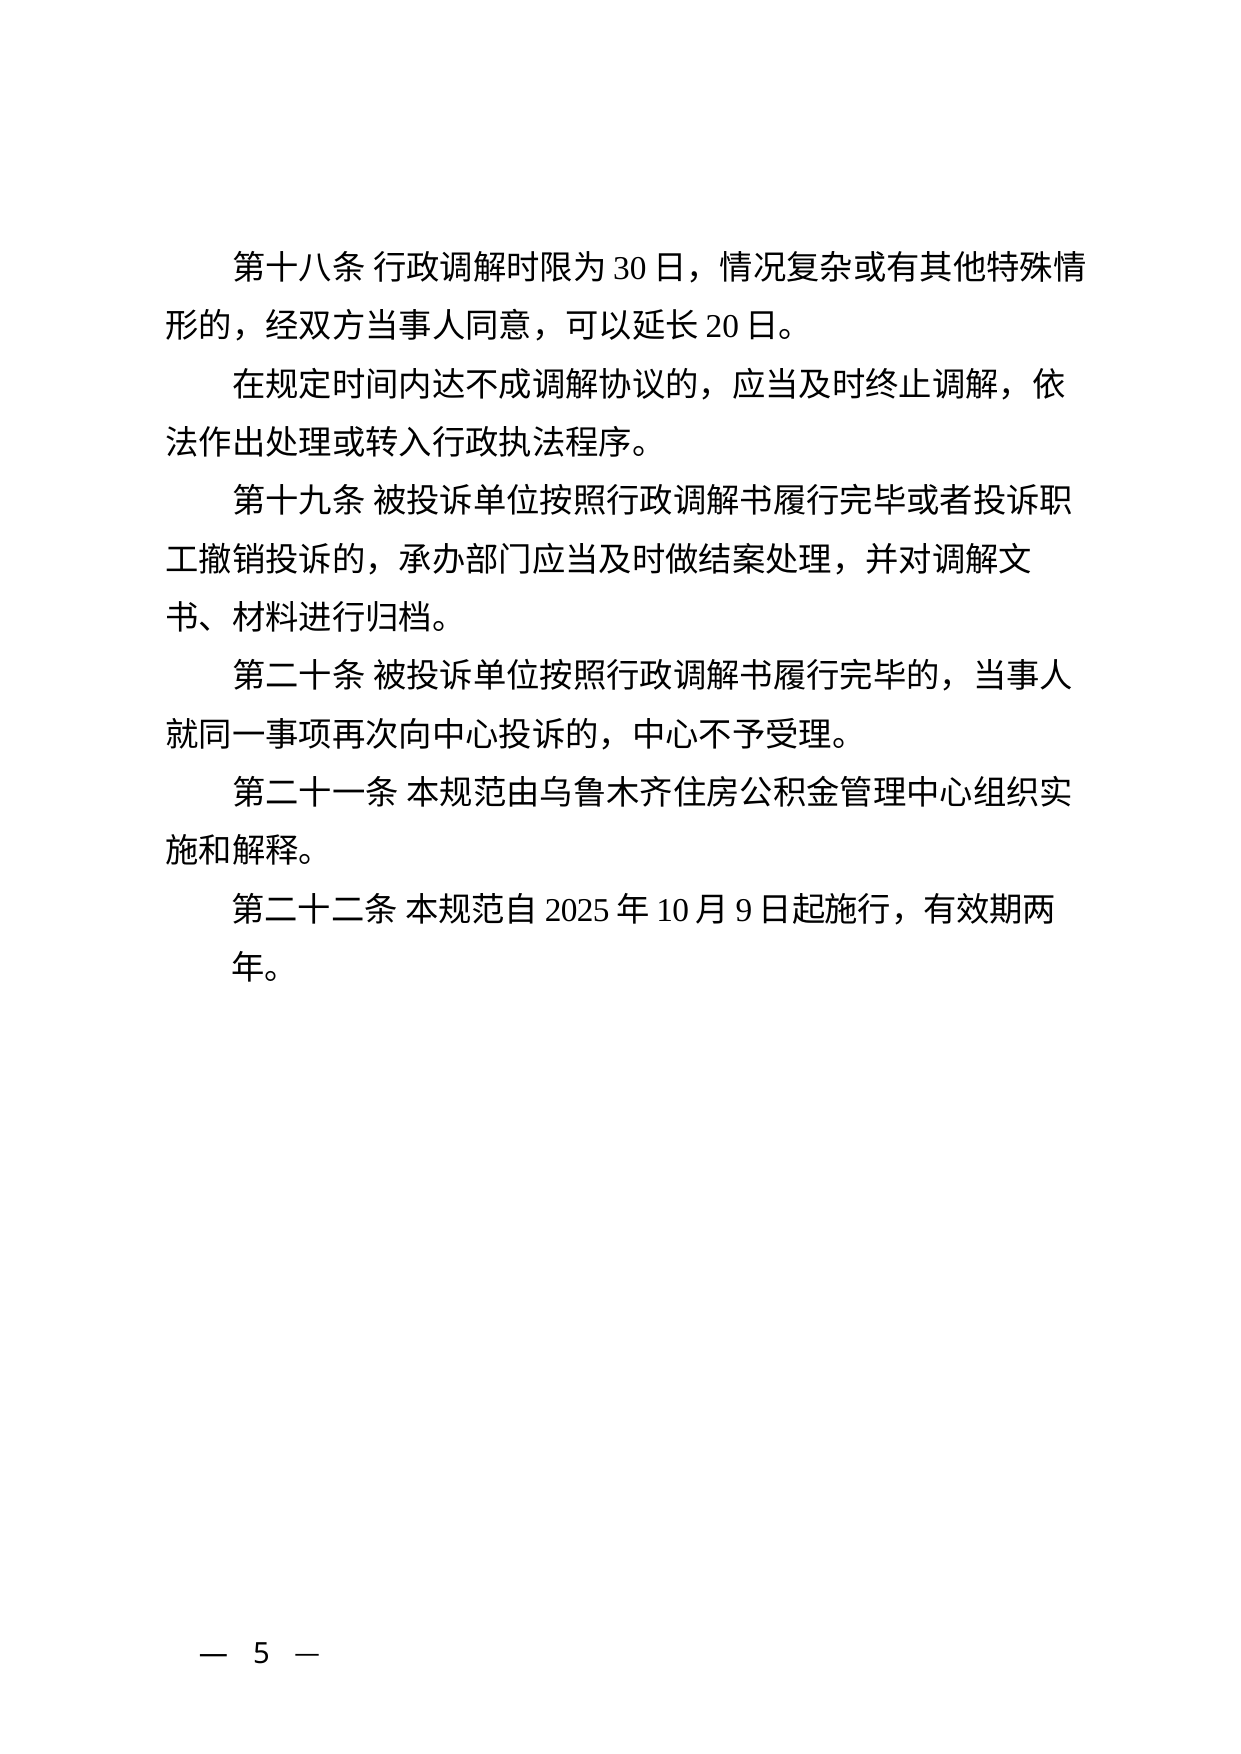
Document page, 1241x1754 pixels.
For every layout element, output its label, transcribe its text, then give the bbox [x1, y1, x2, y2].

list 第二十二条 本规范自2025年10月9日起施行，有效期两年。 [231, 874, 1087, 991]
list 第十九条 被投诉单位按照行政调解书履行完毕或者投诉职工撤销投诉的，承办部门应当及时做结案处理，并对调解文书、材料进行归档。 [165, 466, 1087, 641]
list 第二十一条 本规范由乌鲁木齐住房公积金管理中心组织实施和解释。 [165, 758, 1087, 874]
list 第十八条 行政调解时限为30日，情况复杂或有其他特殊情形的，经双方当事人同意，可以延长20日。 [165, 233, 1087, 349]
list 在规定时间内达不成调解协议的，应当及时终止调解，依法作出处理或转入行政执法程序。 [165, 349, 1087, 466]
list 第二十条 被投诉单位按照行政调解书履行完毕的，当事人就同一事项再次向中心投诉的，中心不予受理。 [165, 641, 1087, 758]
